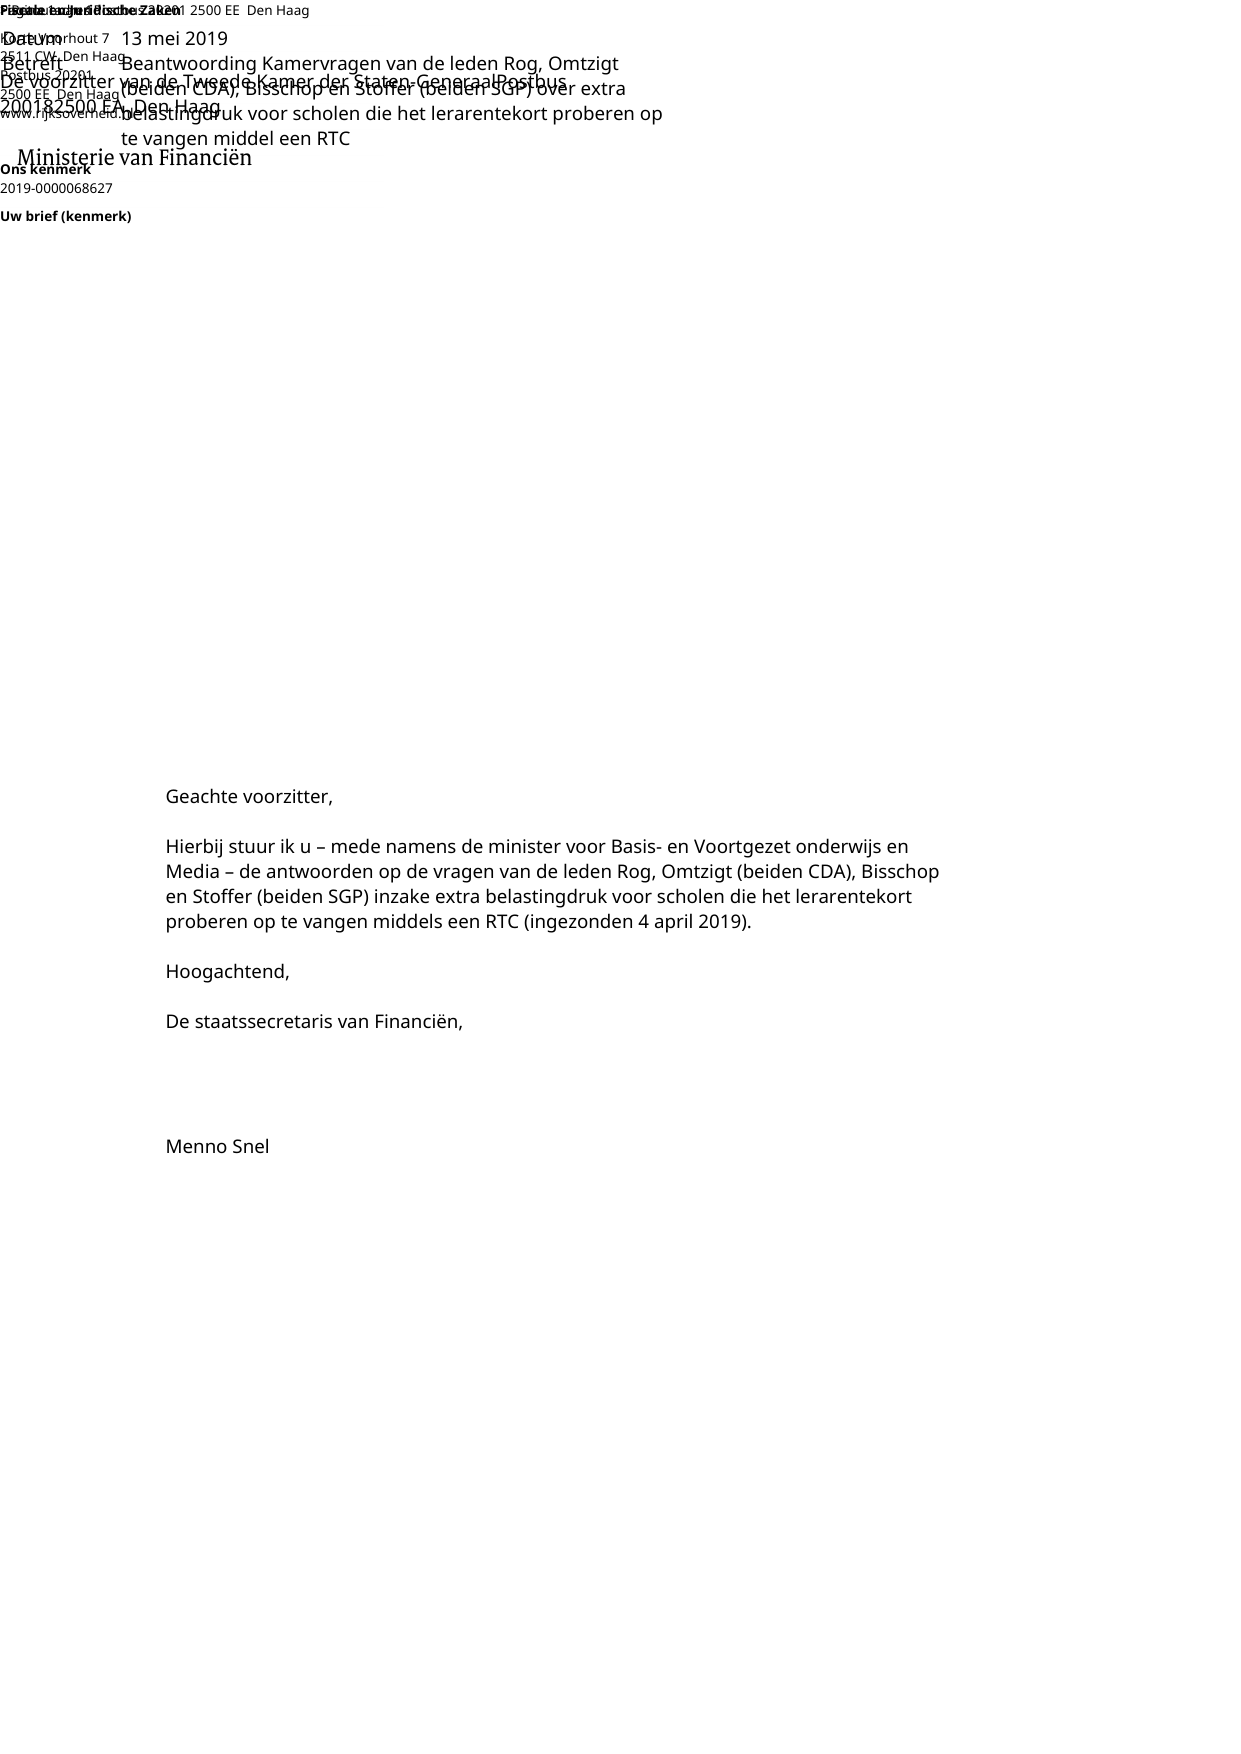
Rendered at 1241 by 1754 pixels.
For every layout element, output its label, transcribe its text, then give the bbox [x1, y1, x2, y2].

picture [13, 101, 18, 112]
text Hoogachtend, [165, 959, 945, 984]
text Hierbij stuur ik u – mede namens de minister voor Basis- en Voortgezet onderwijs en Media – de antwoorden op de vragen van de leden Rog, Omtzigt (beiden CDA), Bisschop en Stoffer (beiden SGP) inzake extra belastingdruk voor scholen die het lerarentekort proberen op te vangen middels een RTC (ingezonden 4 april 2019). [165, 834, 945, 934]
text Menno Snel [165, 1134, 945, 1159]
text De staatssecretaris van Financiën, [165, 1009, 945, 1034]
text Geachte voorzitter, [165, 784, 945, 809]
picture [0, 0, 384, 220]
